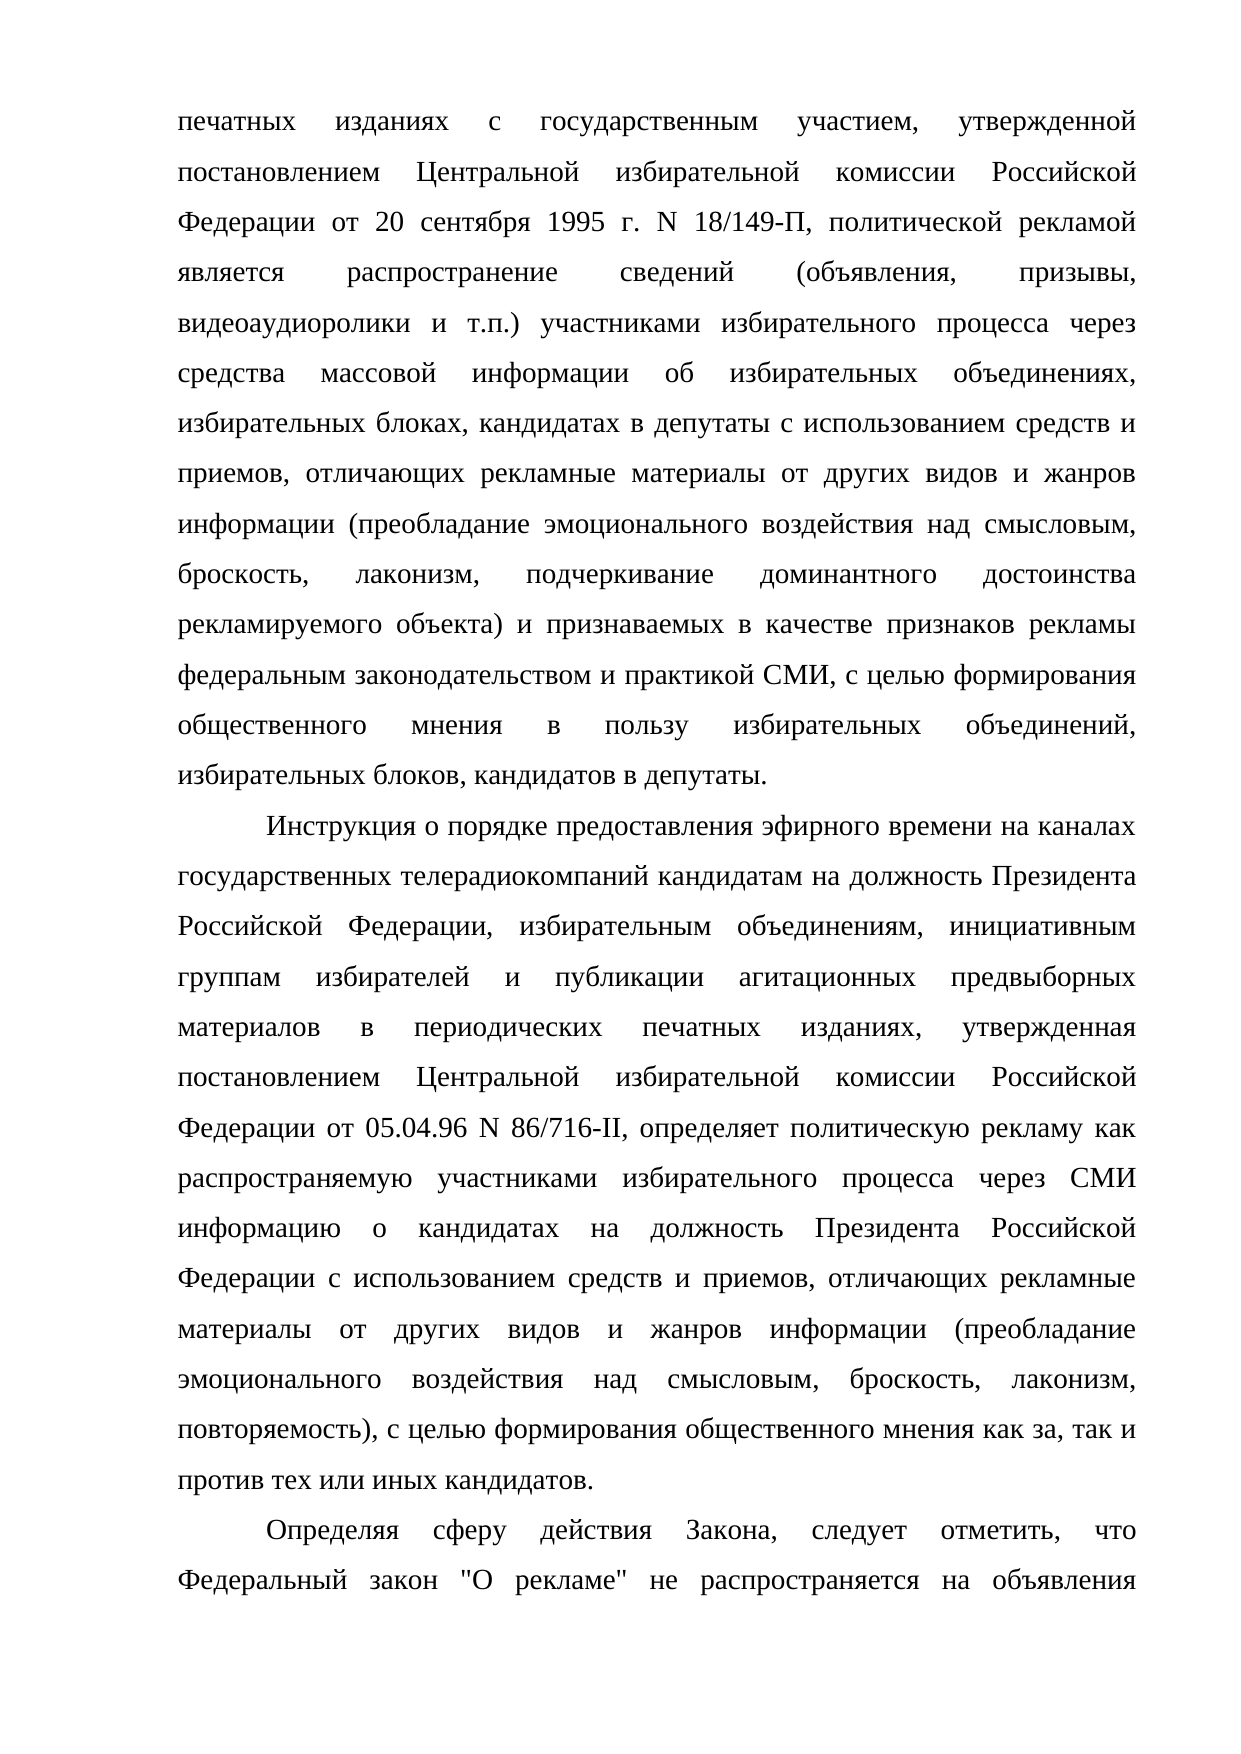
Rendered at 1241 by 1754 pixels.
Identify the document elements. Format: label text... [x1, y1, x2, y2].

text Инструкция о порядке предоставления эфирного времени на каналах государственных телерадиокомпаний кандидатам на должность Президента Российской Федерации, избирательным объединениям, инициативным группам избирателей и публикации агитационных предвыборных материалов в периодических печатных изданиях, утвержденная постановлением Центральной избирательной комиссии Российской Федерации от 05.04.96 N 86/716-II, определяет политическую рекламу как распространяемую участниками избирательного процесса через СМИ информацию о кандидатах на должность Президента Российской Федерации с использованием средств и приемов, отличающих рекламные материалы от других видов и жанров информации (преобладание эмоционального воздействия над смысловым, броскость, лаконизм, повторяемость), с целью формирования общественного мнения как за, так и против тех или иных кандидатов. [177, 808, 1137, 1495]
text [177, 103, 1137, 791]
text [177, 1512, 1137, 1596]
